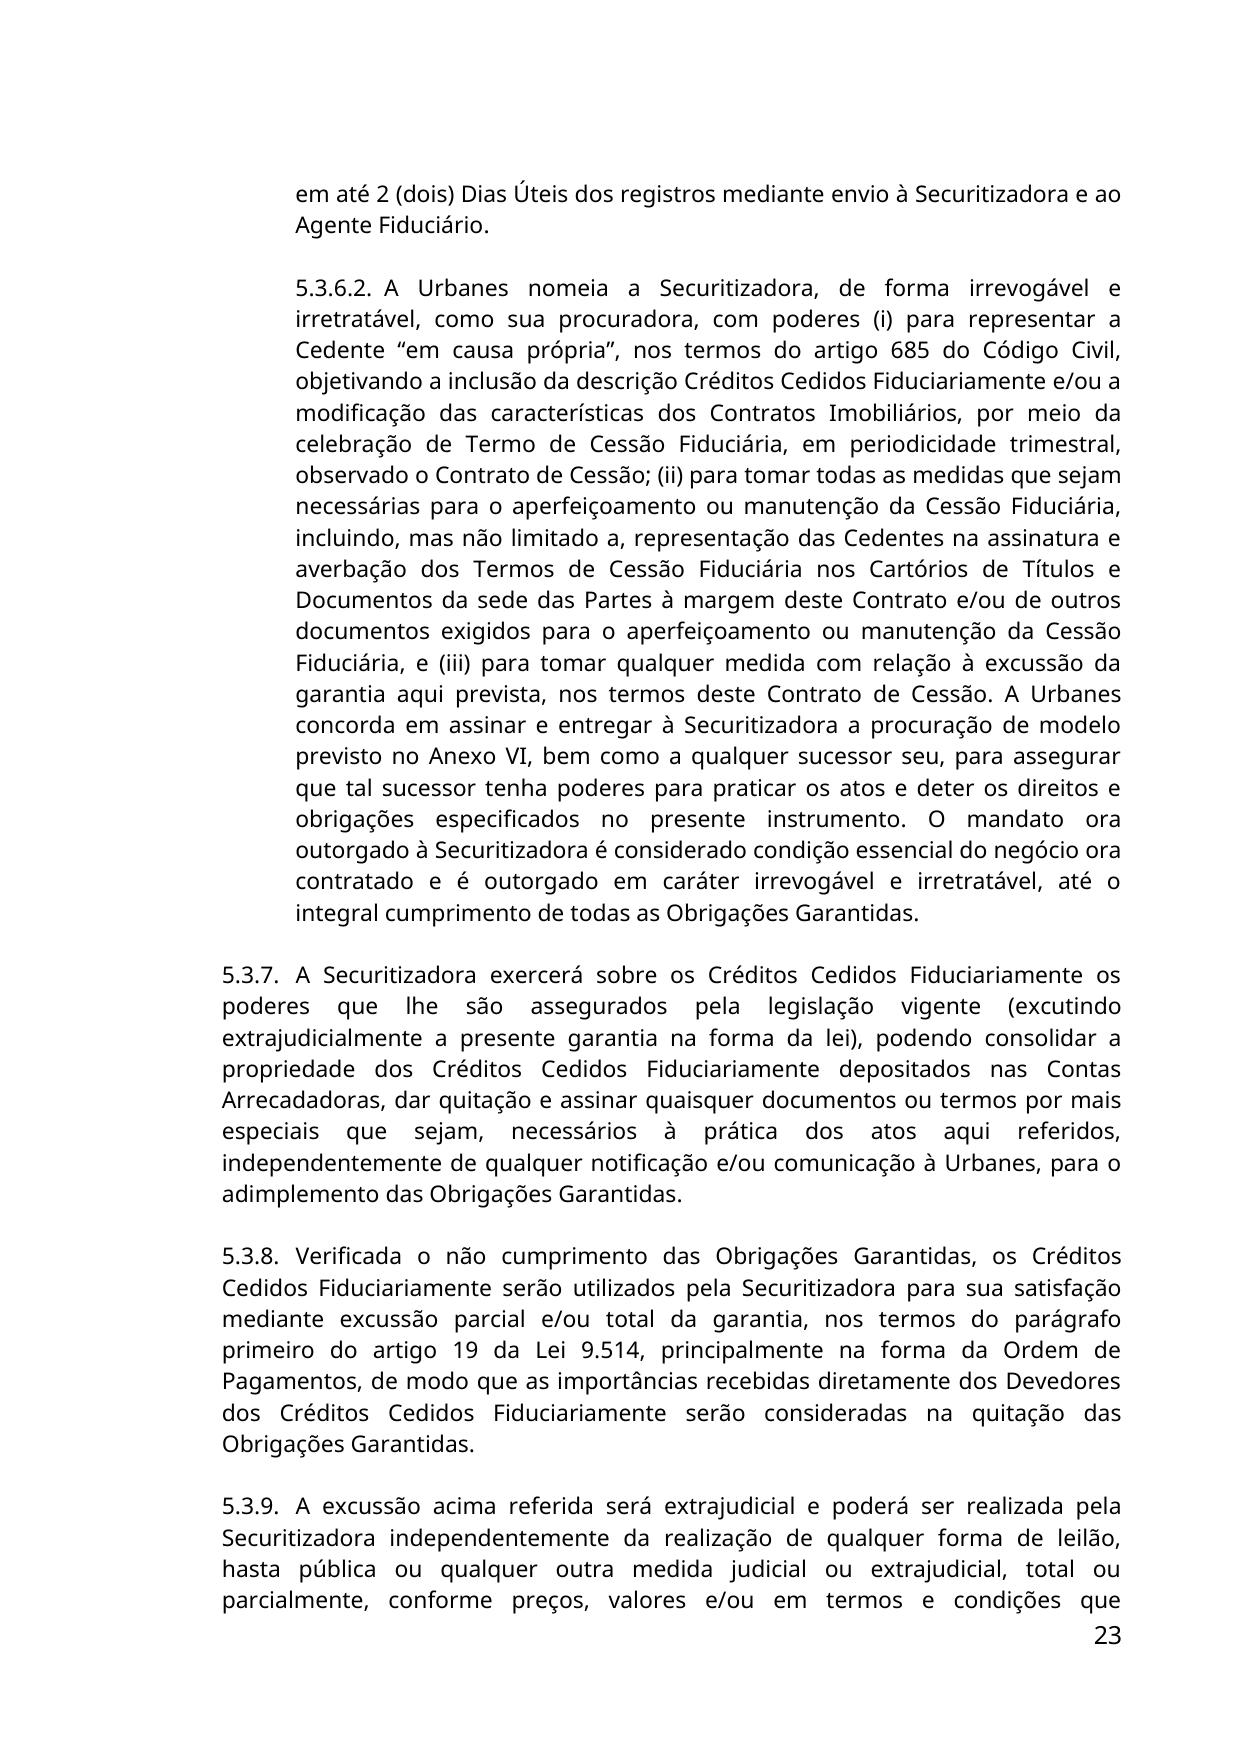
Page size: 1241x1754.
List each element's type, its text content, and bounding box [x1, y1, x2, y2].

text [222, 1490, 1122, 1615]
text 5.3.6.2. A Urbanes nomeia a Securitizadora, de forma irrevogável e irretratável, como sua procuradora, com poderes (i) para representar a Cedente “em causa própria”, nos termos do artigo 685 do Código Civil, objetivando a inclusão da descrição Créditos Cedidos Fiduciariamente e/ou a modificação das características dos Contratos Imobiliários, por meio da celebração de Termo de Cessão Fiduciária, em periodicidade trimestral, observado o Contrato de Cessão; (ii) para tomar todas as medidas que sejam necessárias para o aperfeiçoamento ou manutenção da Cessão Fiduciária, incluindo, mas não limitado a, representação das Cedentes na assinatura e averbação dos Termos de Cessão Fiduciária nos Cartórios de Títulos e Documentos da sede das Partes à margem deste Contrato e/ou de outros documentos exigidos para o aperfeiçoamento ou manutenção da Cessão Fiduciária, e (iii) para tomar qualquer medida com relação à excussão da garantia aqui prevista, nos termos deste Contrato de Cessão. A Urbanes concorda em assinar e entregar à Securitizadora a procuração de modelo previsto no Anexo VI, bem como a qualquer sucessor seu, para assegurar que tal sucessor tenha poderes para praticar os atos e deter os direitos e obrigações especificados no presente instrumento. O mandato ora outorgado à Securitizadora é considerado condição essencial do negócio ora contratado e é outorgado em caráter irrevogável e irretratável, até o integral cumprimento de todas as Obrigações Garantidas. [295, 271, 1122, 927]
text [295, 177, 1122, 240]
text 5.3.7. A Securitizadora exercerá sobre os Créditos Cedidos Fiduciariamente os poderes que lhe são assegurados pela legislação vigente (excutindo extrajudicialmente a presente garantia na forma da lei), podendo consolidar a propriedade dos Créditos Cedidos Fiduciariamente depositados nas Contas Arrecadadoras, dar quitação e assinar quaisquer documentos ou termos por mais especiais que sejam, necessários à prática dos atos aqui referidos, independentemente de qualquer notificação e/ou comunicação à Urbanes, para o adimplemento das Obrigações Garantidas. [222, 958, 1122, 1208]
text 5.3.8. Verificada o não cumprimento das Obrigações Garantidas, os Créditos Cedidos Fiduciariamente serão utilizados pela Securitizadora para sua satisfação mediante excussão parcial e/ou total da garantia, nos termos do parágrafo primeiro do artigo 19 da Lei 9.514, principalmente na forma da Ordem de Pagamentos, de modo que as importâncias recebidas diretamente dos Devedores dos Créditos Cedidos Fiduciariamente serão consideradas na quitação das Obrigações Garantidas. [222, 1240, 1122, 1458]
